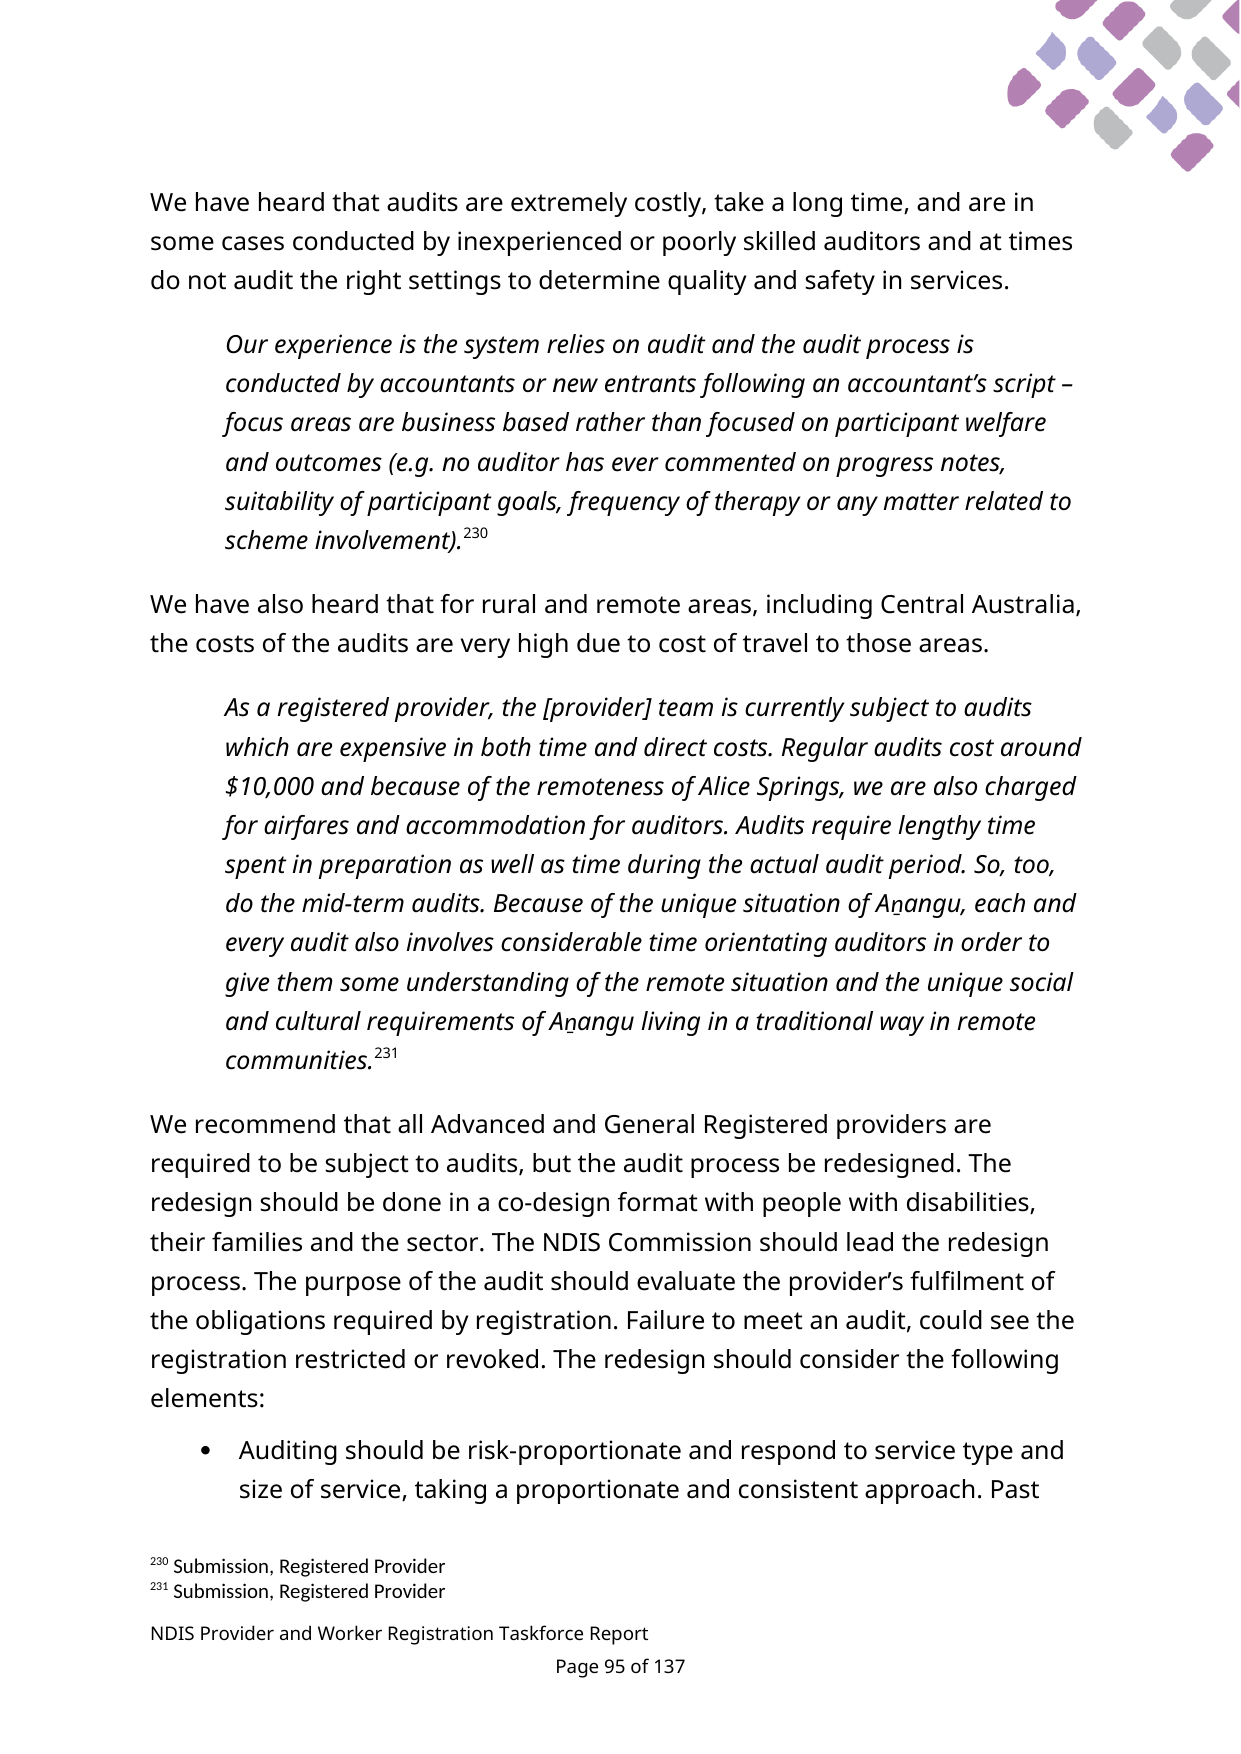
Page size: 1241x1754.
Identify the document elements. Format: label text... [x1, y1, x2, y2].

text We have heard that audits are extremely costly, take a long time, and are in some cases conducted by inexperienced or poorly skilled auditors and at times do not audit the right settings to determine quality and safety in services. [150, 184, 1090, 297]
text We recommend that all Advanced and General Registered providers are required to be subject to audits, but the audit process be redesigned. The redesign should be done in a co-design format with people with disabilities, their families and the sector. The NDIS Commission should lead the redesign process. The purpose of the audit should evaluate the provider’s fulfilment of the obligations required by registration. Failure to meet an audit, could see the registration restricted or revoked. The redesign should consider the following elements: [150, 1107, 1090, 1415]
text Our experience is the system relies on audit and the audit process is conducted by accountants or new entrants following an accountant’s script – focus areas are business based rather than focused on participant welfare and outcomes (e.g. no auditor has ever commented on progress notes, suitability of participant goals, frequency of therapy or any matter related to scheme involvement). [225, 327, 1090, 557]
picture [993, 0, 1240, 198]
text We have also heard that for rural and remote areas, including Central Australia, the costs of the audits are very high due to cost of travel to those areas. [150, 587, 1090, 660]
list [201, 1432, 1090, 1506]
text As a registered provider, the [provider] team is currently subject to audits which are expensive in both time and direct costs. Regular audits cost around $10,000 and because of the remoteness of Alice Springs, we are also charged for airfares and accommodation for auditors. Audits require lengthy time spent in preparation as well as time during the actual audit period. So, too, do the mid-term audits. Because of the unique situation of Aṉangu, each and every audit also involves considerable time orientating auditors in order to give them some understanding of the remote situation and the unique social and cultural requirements of Aṉangu living in a traditional way in remote communities. [225, 690, 1090, 1077]
